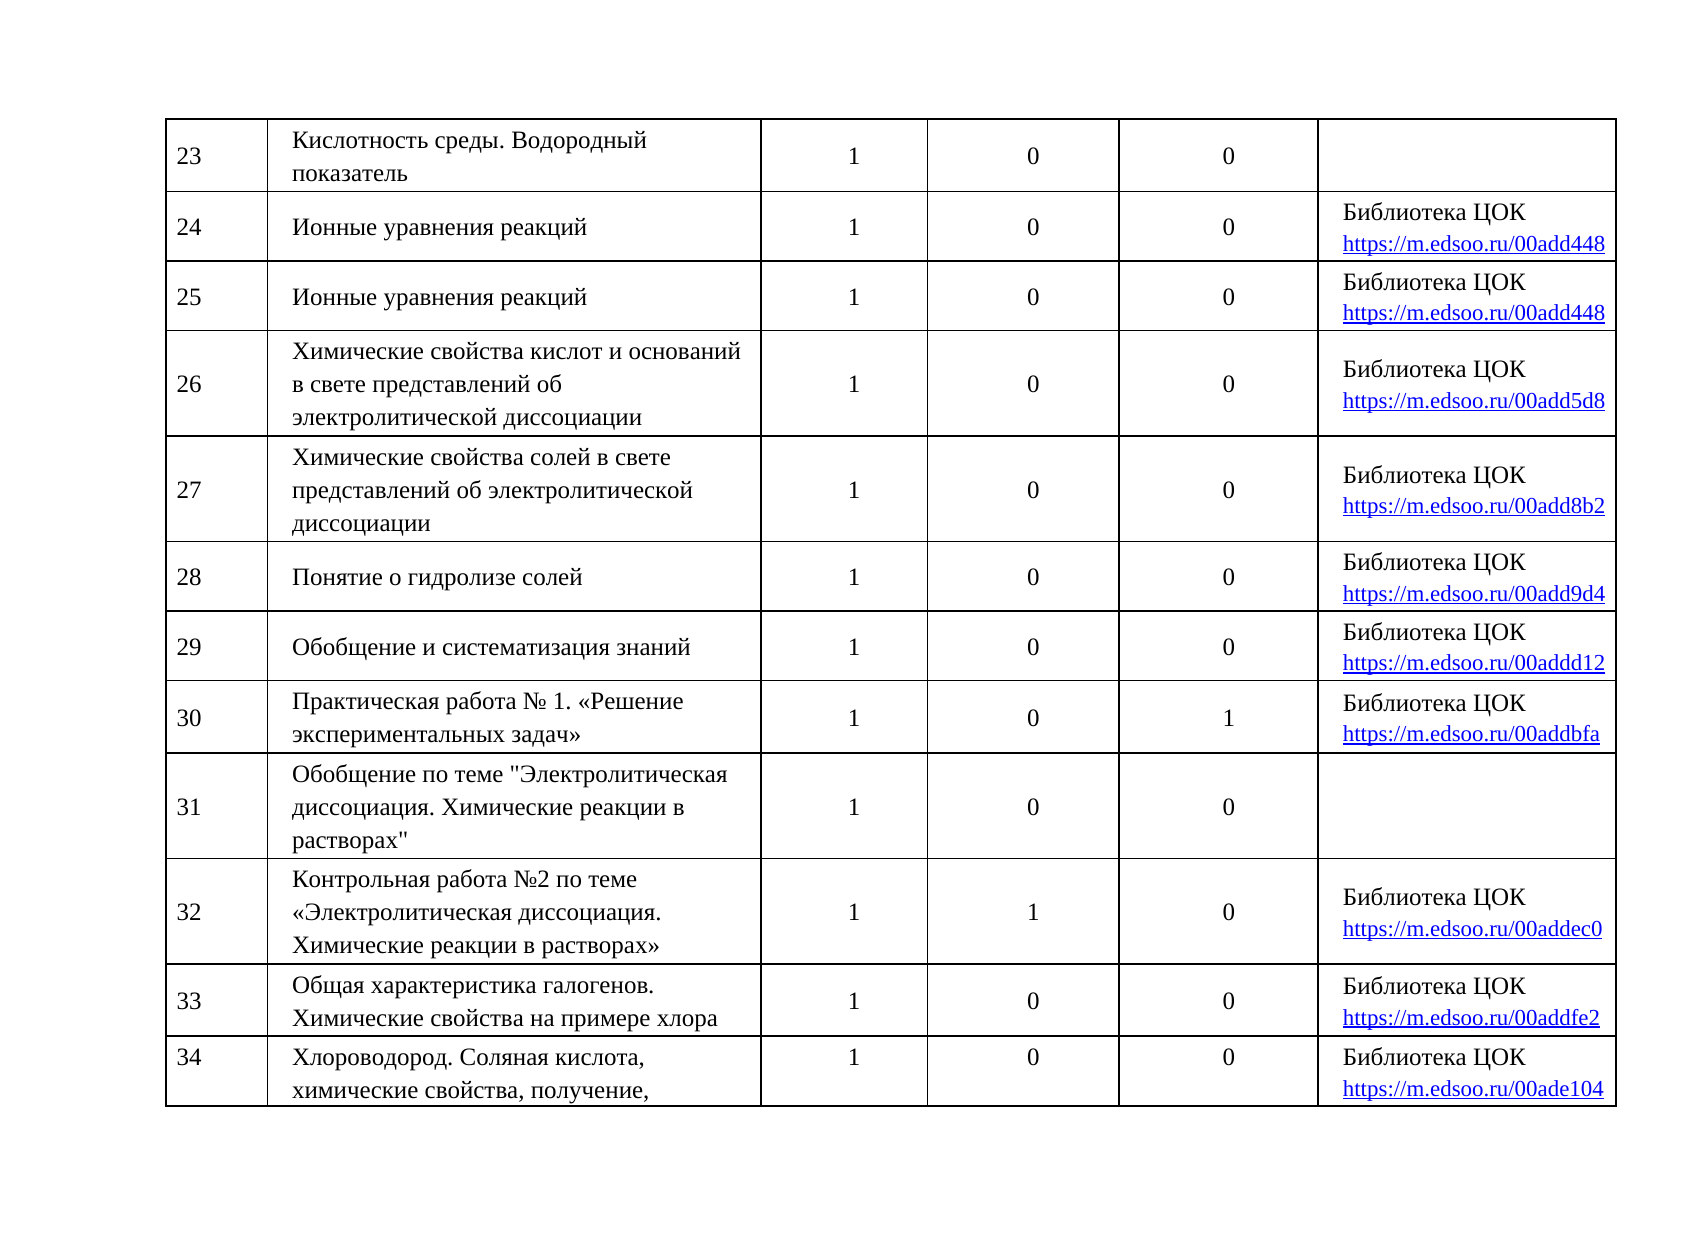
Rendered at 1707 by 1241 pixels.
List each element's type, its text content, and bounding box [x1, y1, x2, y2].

table_cell Обобщение и систематизация знаний [268, 612, 760, 680]
table_cell 0 [928, 612, 1118, 680]
table_cell 29 [167, 612, 267, 680]
table_cell Общая характеристика галогенов. Химические свойства на примере хлора [268, 965, 760, 1035]
table_cell 1 [762, 262, 927, 330]
table_cell Библиотека ЦОК https://m.edsoo.ru/00add448 [1319, 192, 1615, 260]
table_cell 31 [167, 754, 267, 857]
table_cell Кислотность среды. Водородный показатель [268, 120, 760, 191]
table_cell 0 [928, 754, 1118, 857]
table_cell 1 [762, 331, 927, 435]
table_cell 1 [762, 965, 927, 1035]
table_cell Библиотека ЦОК https://m.edsoo.ru/00add5d8 [1319, 331, 1615, 435]
table_cell Химические свойства солей в свете представлений об электролитической диссоциации [268, 437, 760, 541]
table_cell Библиотека ЦОК https://m.edsoo.ru/00addbfa [1319, 681, 1615, 752]
table_cell 26 [167, 331, 267, 435]
table_cell 23 [167, 120, 267, 191]
table_cell 25 [167, 262, 267, 330]
table_cell 0 [1120, 120, 1317, 191]
table_cell Библиотека ЦОК https://m.edsoo.ru/00addfe2 [1319, 965, 1615, 1035]
table_cell 0 [1120, 754, 1317, 857]
table_cell Библиотека ЦОК https://m.edsoo.ru/00add9d4 [1319, 542, 1615, 610]
table_cell 0 [928, 437, 1118, 541]
table_cell 1 [762, 120, 927, 191]
table_cell 1 [762, 437, 927, 541]
table_cell 1 [762, 681, 927, 752]
table_cell 34 [167, 1037, 267, 1105]
table_cell 0 [1120, 262, 1317, 330]
table_cell 28 [167, 542, 267, 610]
table_cell 0 [1120, 437, 1317, 541]
table_cell 0 [1120, 1037, 1317, 1105]
table_cell Ионные уравнения реакций [268, 262, 760, 330]
table_cell Контрольная работа №2 по теме «Электролитическая диссоциация. Химические реакции в растворах» [268, 859, 760, 963]
table_cell Обобщение по теме "Электролитическая диссоциация. Химические реакции в растворах" [268, 754, 760, 857]
table_cell 1 [1120, 681, 1317, 752]
table_cell 0 [1120, 612, 1317, 680]
table_cell 0 [928, 542, 1118, 610]
table_cell [1319, 754, 1615, 857]
table_cell 0 [928, 681, 1118, 752]
table_cell 0 [1120, 859, 1317, 963]
table_cell Практическая работа № 1. «Решение экспериментальных задач» [268, 681, 760, 752]
table_cell 0 [928, 262, 1118, 330]
table_cell Библиотека ЦОК https://m.edsoo.ru/00add448 [1319, 262, 1615, 330]
table_cell 30 [167, 681, 267, 752]
table_cell 27 [167, 437, 267, 541]
table_cell 0 [928, 1037, 1118, 1105]
table_cell 0 [1120, 542, 1317, 610]
table_cell 33 [167, 965, 267, 1035]
table_cell 0 [928, 192, 1118, 260]
table_cell Библиотека ЦОК https://m.edsoo.ru/00addd12 [1319, 612, 1615, 680]
table_cell 1 [762, 859, 927, 963]
table_cell Понятие о гидролизе солей [268, 542, 760, 610]
table_cell 0 [1120, 965, 1317, 1035]
table_cell Химические свойства кислот и оснований в свете представлений об электролитической диссоциации [268, 331, 760, 435]
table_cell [268, 1037, 760, 1105]
table_cell 0 [1120, 331, 1317, 435]
table_cell 1 [762, 1037, 927, 1105]
table_cell 0 [1120, 192, 1317, 260]
table_cell 1 [762, 754, 927, 857]
table_cell 32 [167, 859, 267, 963]
table_cell 0 [928, 331, 1118, 435]
table_cell Библиотека ЦОК https://m.edsoo.ru/00addec0 [1319, 859, 1615, 963]
table_cell 1 [762, 192, 927, 260]
table_cell 0 [928, 120, 1118, 191]
table_cell Библиотека ЦОК https://m.edsoo.ru/00add8b2 [1319, 437, 1615, 541]
table_cell 24 [167, 192, 267, 260]
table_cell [1319, 1037, 1615, 1105]
table_cell 1 [928, 859, 1118, 963]
table_cell 0 [928, 965, 1118, 1035]
table_cell Ионные уравнения реакций [268, 192, 760, 260]
table_cell [1319, 120, 1615, 191]
table_cell 1 [762, 612, 927, 680]
table_cell 1 [762, 542, 927, 610]
